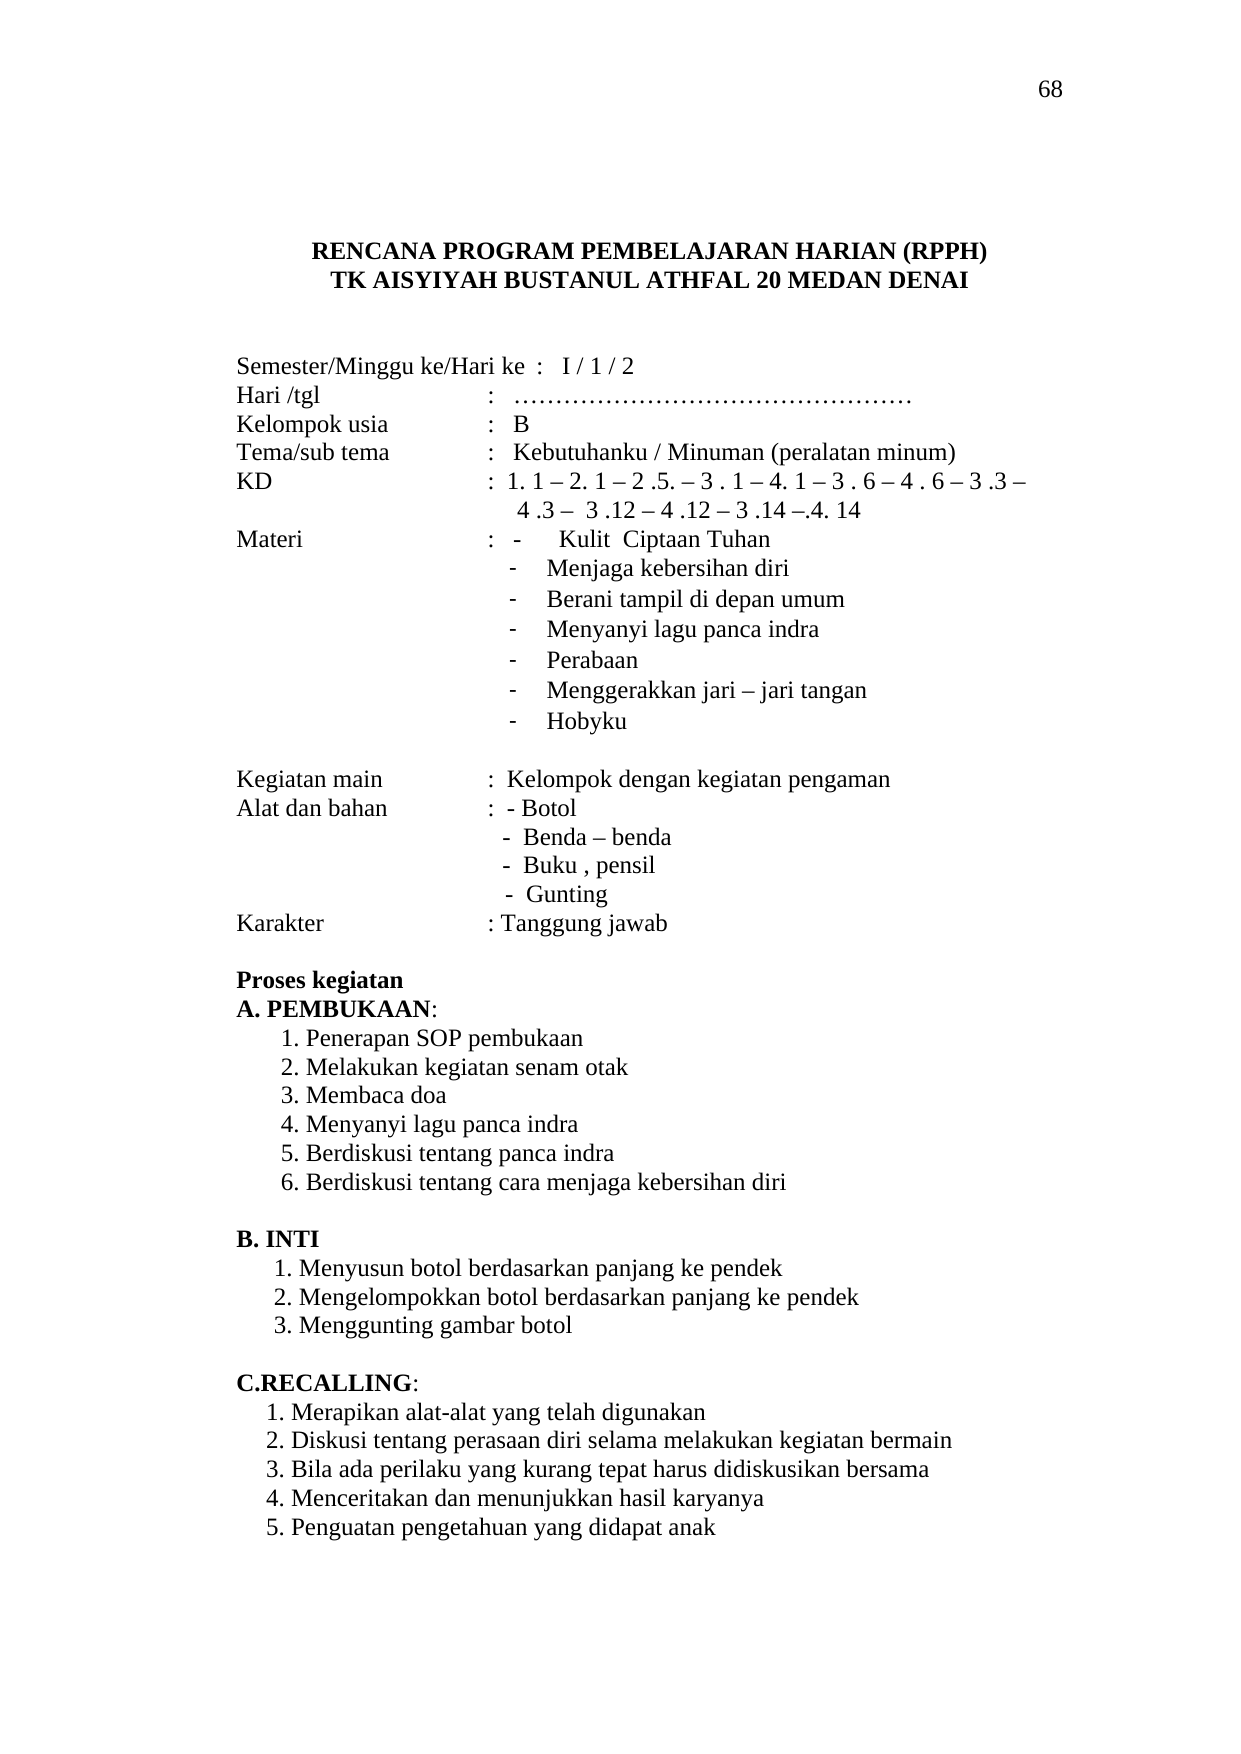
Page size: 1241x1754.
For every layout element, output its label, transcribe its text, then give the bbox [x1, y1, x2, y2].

text Alat dan bahan : - Botol [236, 793, 1063, 822]
text Kegiatan main : Kelompok dengan kegiatan pengaman [236, 764, 1063, 793]
text 3. Bila ada perilaku yang kurang tepat harus didiskusikan bersama [266, 1454, 1063, 1483]
text 3. Membaca doa [281, 1081, 1063, 1109]
text A. PEMBUKAAN: [236, 994, 1063, 1023]
text 3. Menggunting gambar botol [274, 1311, 1063, 1339]
list Menjaga kebersihan diri [509, 552, 1063, 583]
text - Benda – benda [236, 822, 1063, 851]
text 4. Menyanyi lagu panca indra [281, 1109, 1063, 1138]
text 6. Berdiskusi tentang cara menjaga kebersihan diri [281, 1167, 1063, 1196]
text 5. Berdiskusi tentang panca indra [281, 1138, 1063, 1167]
text 2. Melakukan kegiatan senam otak [281, 1052, 1063, 1081]
text - Buku , pensil [236, 851, 1063, 879]
text 5. Penguatan pengetahuan yang didapat anak [266, 1512, 1063, 1541]
text Hari /tgl : ………………………………………… [236, 380, 1063, 409]
text KD : 1. 1 – 2. 1 – 2 .5. – 3 . 1 – 4. 1 – 3 . 6 – 4 . 6 – 3 .3 – 4 .3 – 3 .12 – 4 .12 – 3 .14 –.4. 14 [236, 466, 1063, 524]
text Kelompok usia : B [236, 409, 1063, 437]
text TK AISYIYAH BUSTANUL ATHFAL 20 MEDAN DENAI [236, 265, 1063, 294]
text 4. Menceritakan dan menunjukkan hasil karyanya [266, 1483, 1063, 1512]
list Berani tampil di depan umum [509, 583, 1063, 613]
text 1. Penerapan SOP pembukaan [281, 1023, 1063, 1052]
list Hobyku [509, 705, 1063, 736]
text C.RECALLING: [236, 1368, 1063, 1397]
text - Gunting [236, 879, 1063, 908]
list Menyanyi lagu panca indra [509, 613, 1063, 644]
text Semester/Minggu ke/Hari ke : I / 1 / 2 [236, 351, 1063, 380]
text Karakter : Tanggung jawab [236, 908, 1063, 937]
text 1. Merapikan alat-alat yang telah digunakan [266, 1397, 1063, 1426]
list Menggerakkan jari – jari tangan [509, 674, 1063, 705]
text 2. Diskusi tentang perasaan diri selama melakukan kegiatan bermain [266, 1426, 1063, 1454]
text 1. Menyusun botol berdasarkan panjang ke pendek [274, 1253, 1063, 1282]
list Perabaan [509, 644, 1063, 674]
text Tema/sub tema : Kebutuhanku / Minuman (peralatan minum) [236, 437, 1063, 466]
text Proses kegiatan [236, 966, 1063, 994]
text B. INTI [236, 1224, 1063, 1253]
text Materi : - Kulit Ciptaan Tuhan [236, 524, 1063, 552]
text 2. Mengelompokkan botol berdasarkan panjang ke pendek [274, 1282, 1063, 1311]
text RENCANA PROGRAM PEMBELAJARAN HARIAN (RPPH) [236, 236, 1063, 265]
